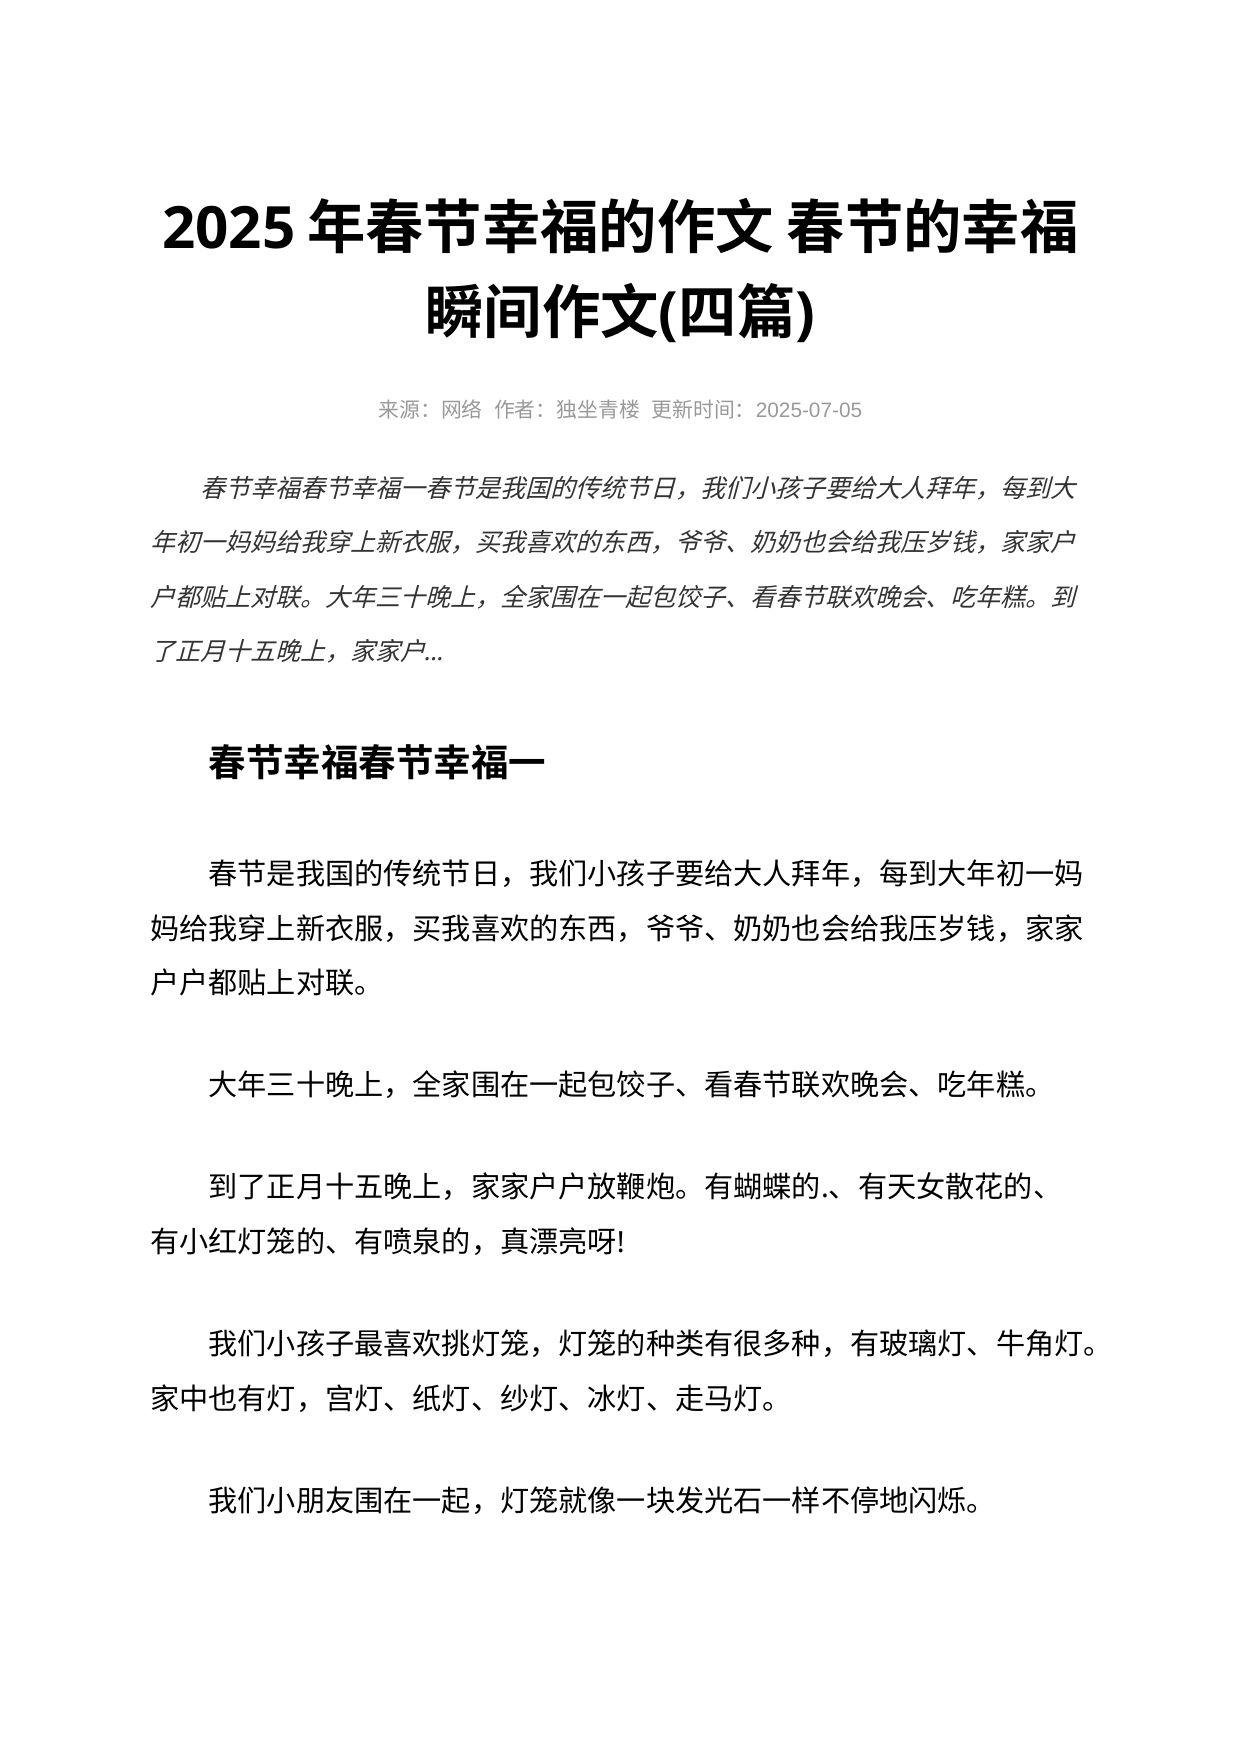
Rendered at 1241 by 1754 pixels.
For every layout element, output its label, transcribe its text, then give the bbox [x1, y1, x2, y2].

text 来源：网络 作者：独坐青楼 更新时间：2025-07-05 [150, 398, 1090, 422]
text 大年三十晚上，全家围在一起包饺子、看春节联欢晚会、吃年糕。 [150, 1062, 1090, 1104]
text 我们小朋友围在一起，灯笼就像一块发光石一样不停地闪烁。 [150, 1477, 1090, 1519]
text 我们小孩子最喜欢挑灯笼，灯笼的种类有很多种，有玻璃灯、牛角灯。家中也有灯，宫灯、纸灯、纱灯、冰灯、走马灯。 [150, 1321, 1090, 1418]
text 到了正月十五晚上，家家户户放鞭炮。有蝴蝶的.、有天女散花的、有小红灯笼的、有喷泉的，真漂亮呀! [150, 1164, 1090, 1261]
text 春节是我国的传统节日，我们小孩子要给大人拜年，每到大年初一妈妈给我穿上新衣服，买我喜欢的东西，爷爷、奶奶也会给我压岁钱，家家户户都贴上对联。 [150, 850, 1090, 1002]
subtitle 2025年春节幸福的作文 春节的幸福瞬间作文(四篇) [150, 181, 1090, 351]
text 春节幸福春节幸福一春节是我国的传统节日，我们小孩子要给大人拜年，每到大年初一妈妈给我穿上新衣服，买我喜欢的东西，爷爷、奶奶也会给我压岁钱，家家户户都贴上对联。大年三十晚上，全家围在一起包饺子、看春节联欢晚会、吃年糕。到了正月十五晚上，家家户... [150, 468, 1090, 668]
text 春节幸福春节幸福一 [150, 733, 1090, 787]
